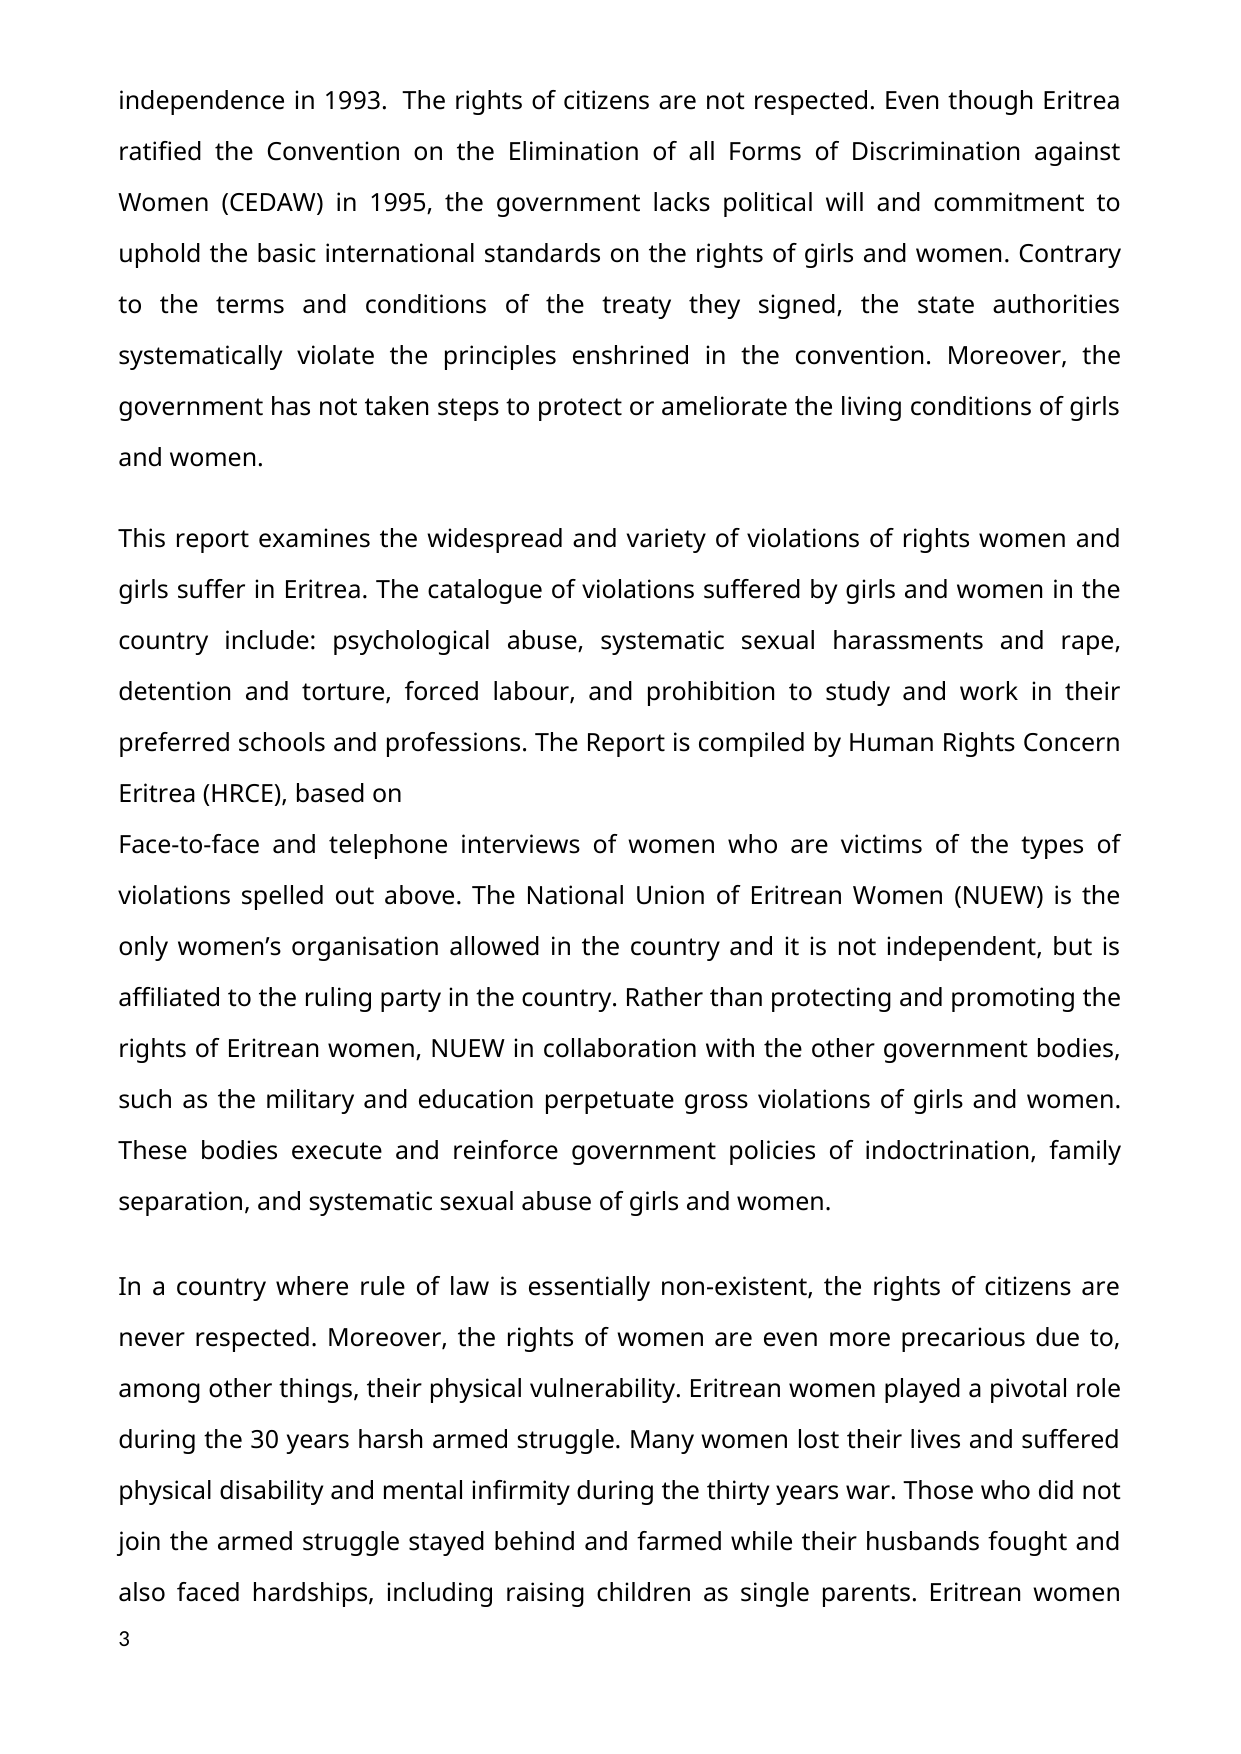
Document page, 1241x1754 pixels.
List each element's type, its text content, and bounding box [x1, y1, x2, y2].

text Face-to-face and telephone interviews of women who are victims of the types of violations spelled out above. The National Union of Eritrean Women (NUEW) is the only women’s organisation allowed in the country and it is not independent, but is affiliated to the ruling party in the country. Rather than protecting and promoting the rights of Eritrean women, NUEW in collaboration with the other government bodies, such as the military and education perpetuate gross violations of girls and women. These bodies execute and reinforce government policies of indoctrination, family separation, and systematic sexual abuse of girls and women. [118, 826, 1122, 1218]
text This report examines the widespread and variety of violations of rights women and girls suffer in Eritrea. The catalogue of violations suffered by girls and women in the country include: psychological abuse, systematic sexual harassments and rape, detention and torture, forced labour, and prohibition to study and work in their preferred schools and professions. The Report is compiled by Human Rights Concern Eritrea (HRCE), based on [118, 520, 1122, 809]
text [118, 83, 1122, 474]
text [118, 1269, 1122, 1609]
